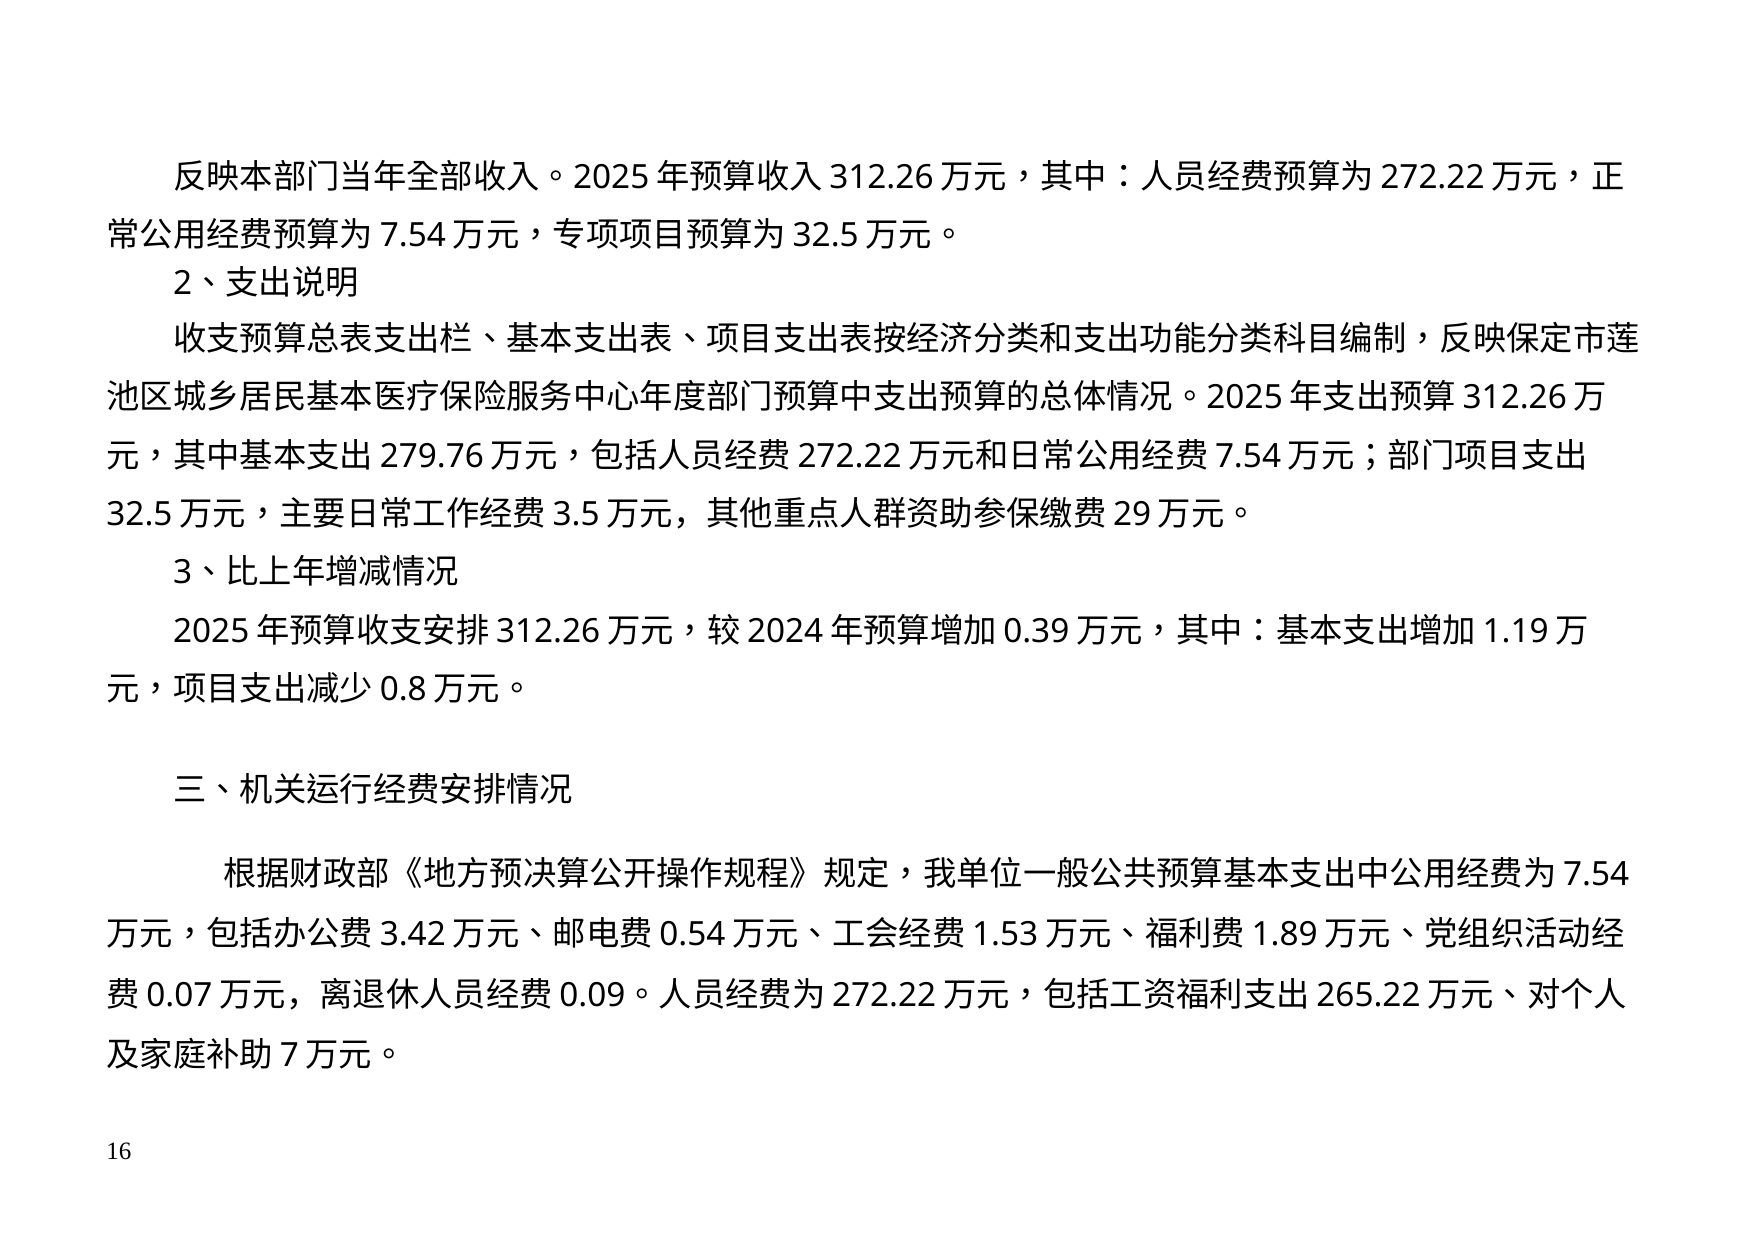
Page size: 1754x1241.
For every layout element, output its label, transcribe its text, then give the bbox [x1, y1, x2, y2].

text 三、机关运行经费安排情况 [106, 765, 1648, 811]
text 反映本部门当年全部收入。2025年预算收入312.26万元，其中：人员经费预算为272.22万元，正常公用经费预算为7.54万元，专项项目预算为32.5万元。 [106, 142, 1648, 258]
text 2、支出说明 [106, 258, 1648, 304]
text 收支预算总表支出栏、基本支出表、项目支出表按经济分类和支出功能分类科目编制，反映保定市莲池区城乡居民基本医疗保险服务中心年度部门预算中支出预算的总体情况。2025年支出预算312.26万元，其中基本支出279.76万元，包括人员经费272.22万元和日常公用经费7.54万元；部门项目支出32.5万元，主要日常工作经费3.5万元，其他重点人群资助参保缴费29万元。 [106, 304, 1648, 537]
text 3、比上年增减情况 [106, 537, 1648, 596]
text 2025年预算收支安排312.26万元，较2024年预算增加0.39万元，其中：基本支出增加1.19万元，项目支出减少0.8万元。 [106, 596, 1648, 712]
text 根据财政部《地方预决算公开操作规程》规定，我单位一般公共预算基本支出中公用经费为7.54万元，包括办公费3.42万元、邮电费0.54万元、工会经费1.53万元、福利费1.89万元、党组织活动经费0.07万元，离退休人员经费0.09。人员经费为272.22万元，包括工资福利支出265.22万元、对个人及家庭补助7万元。 [106, 834, 1648, 1076]
